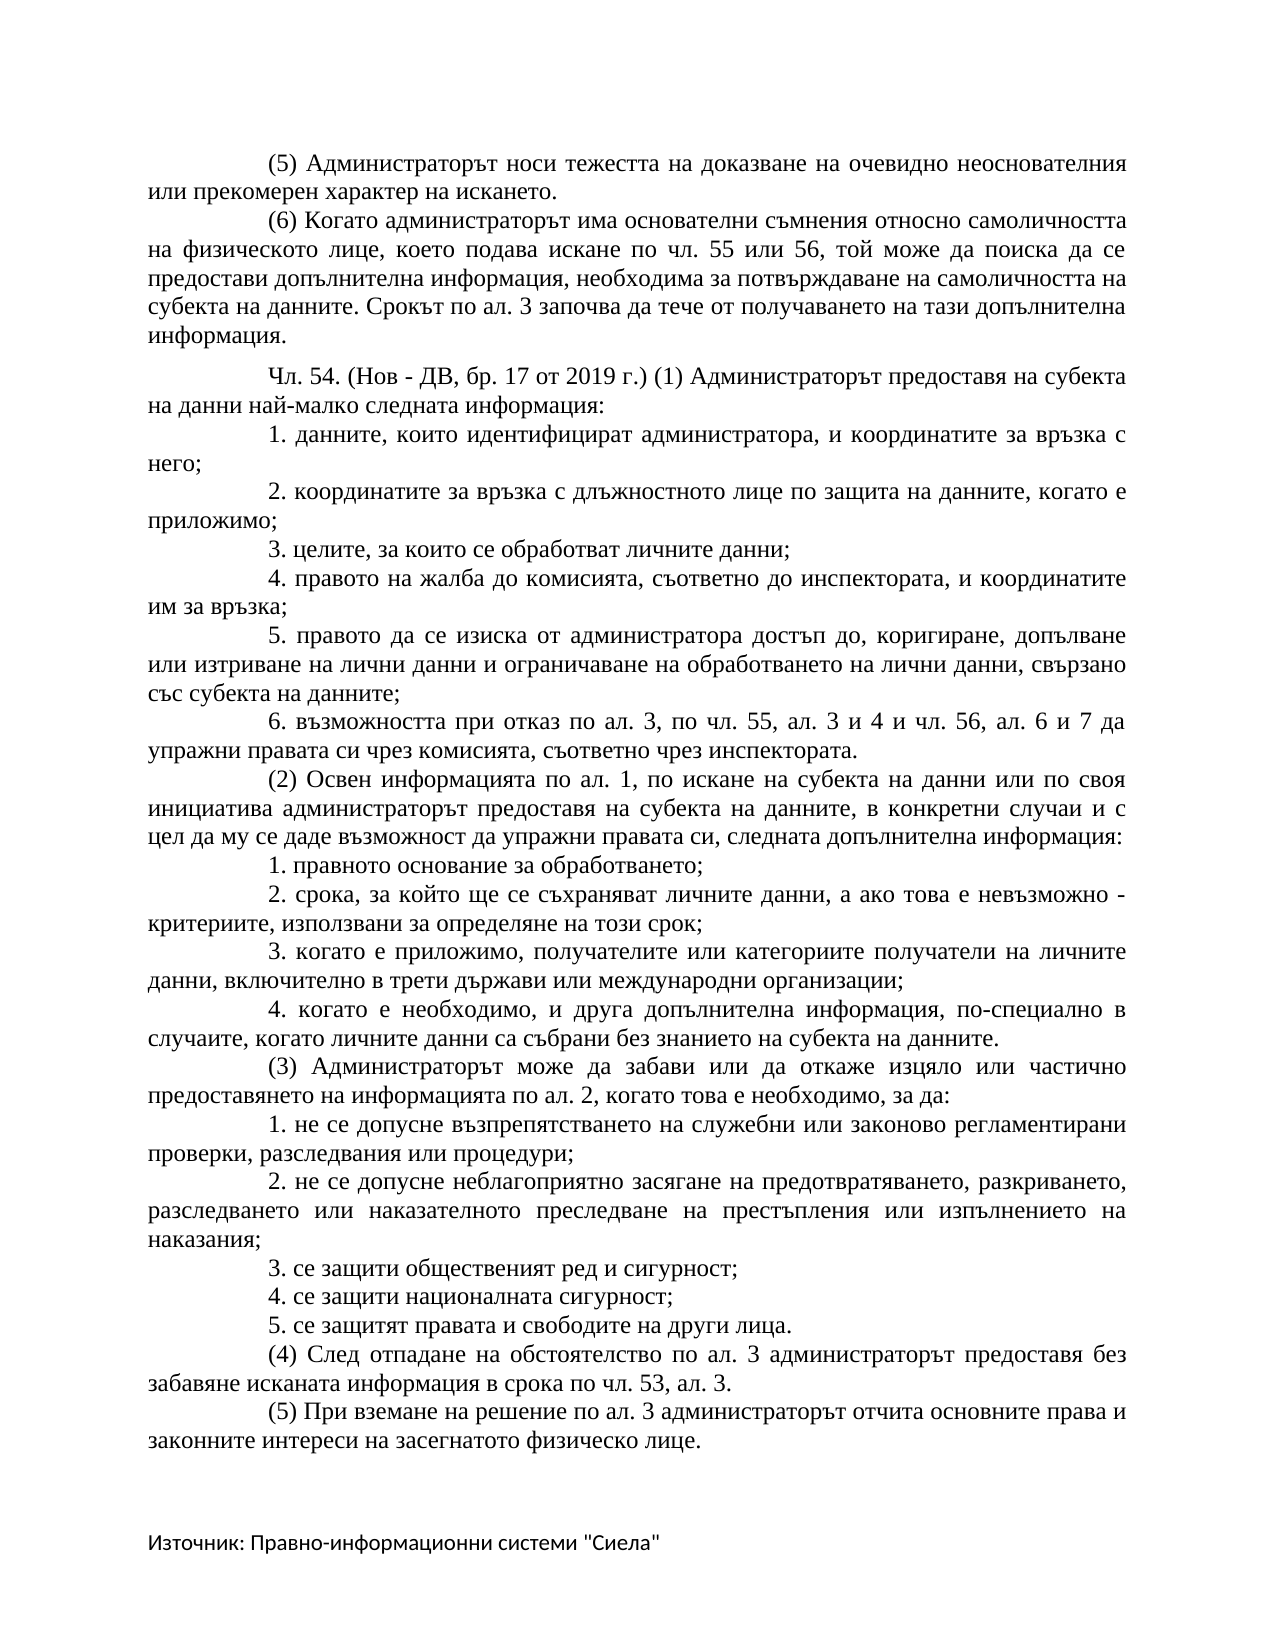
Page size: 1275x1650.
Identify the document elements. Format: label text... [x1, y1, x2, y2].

text 4. се защити националната сигурност; [148, 1281, 1127, 1310]
text (3) Администраторът може да забави или да откаже изцяло или частично предоставянето на информацията по ал. 2, когато това е необходимо, за да: [148, 1051, 1127, 1109]
text (2) Освен информацията по ал. 1, по искане на субекта на данни или по своя инициатива администраторът предоставя на субекта на данните, в конкретни случаи и с цел да му се даде възможност да упражни правата си, следната допълнителна информация: [148, 764, 1127, 850]
text 4. правото на жалба до комисията, съответно до инспектората, и координатите им за връзка; [148, 563, 1127, 620]
text 6. възможността при отказ по ал. 3, по чл. 55, ал. 3 и 4 и чл. 56, ал. 6 и 7 да упражни правата си чрез комисията, съответно чрез инспектората. [148, 706, 1127, 764]
text Чл. 54. (Нов - ДВ, бр. 17 от 2019 г.) (1) Администраторът предоставя на субекта на данни най-малко следната информация: [148, 361, 1127, 419]
text 3. целите, за които се обработват личните данни; [148, 534, 1127, 563]
text (6) Когато администраторът има основателни съмнения относно самоличността на физическото лице, което подава искане по чл. 55 или 56, той може да поиска да се предостави допълнителна информация, необходима за потвърждаване на самоличността на субекта на данните. Срокът по ал. 3 започва да тече от получаването на тази допълнителна информация. [148, 205, 1127, 349]
text 4. когато е необходимо, и друга допълнителна информация, по-специално в случаите, когато личните данни са събрани без знанието на субекта на данните. [148, 994, 1127, 1051]
text 1. правното основание за обработването; [148, 850, 1127, 879]
text 2. координатите за връзка с длъжностното лице по защита на данните, когато е приложимо; [148, 476, 1127, 534]
text 3. се защити общественият ред и сигурност; [148, 1253, 1127, 1281]
text (4) След отпадане на обстоятелство по ал. 3 администраторът предоставя без забавяне исканата информация в срока по чл. 53, ал. 3. [148, 1339, 1127, 1396]
text 1. данните, които идентифицират администратора, и координатите за връзка с него; [148, 419, 1127, 476]
text 1. не се допусне възпрепятстването на служебни или законово регламентирани проверки, разследвания или процедури; [148, 1109, 1127, 1166]
text (5) Администраторът носи тежестта на доказване на очевидно неоснователния или прекомерен характер на искането. [148, 148, 1127, 205]
text (5) При вземане на решение по ал. 3 администраторът отчита основните права и законните интереси на засегнатото физическо лице. [148, 1396, 1127, 1454]
text 2. срока, за който ще се съхраняват личните данни, а ако това е невъзможно - критериите, използвани за определяне на този срок; [148, 879, 1127, 936]
text 5. се защитят правата и свободите на други лица. [148, 1310, 1127, 1339]
text 3. когато е приложимо, получателите или категориите получатели на личните данни, включително в трети държави или международни организации; [148, 936, 1127, 994]
text 2. не се допусне неблагоприятно засягане на предотвратяването, разкриването, разследването или наказателното преследване на престъпления или изпълнението на наказания; [148, 1166, 1127, 1253]
text 5. правото да се изиска от администратора достъп до, коригиране, допълване или изтриване на лични данни и ограничаване на обработването на лични данни, свързано със субекта на данните; [148, 620, 1127, 706]
